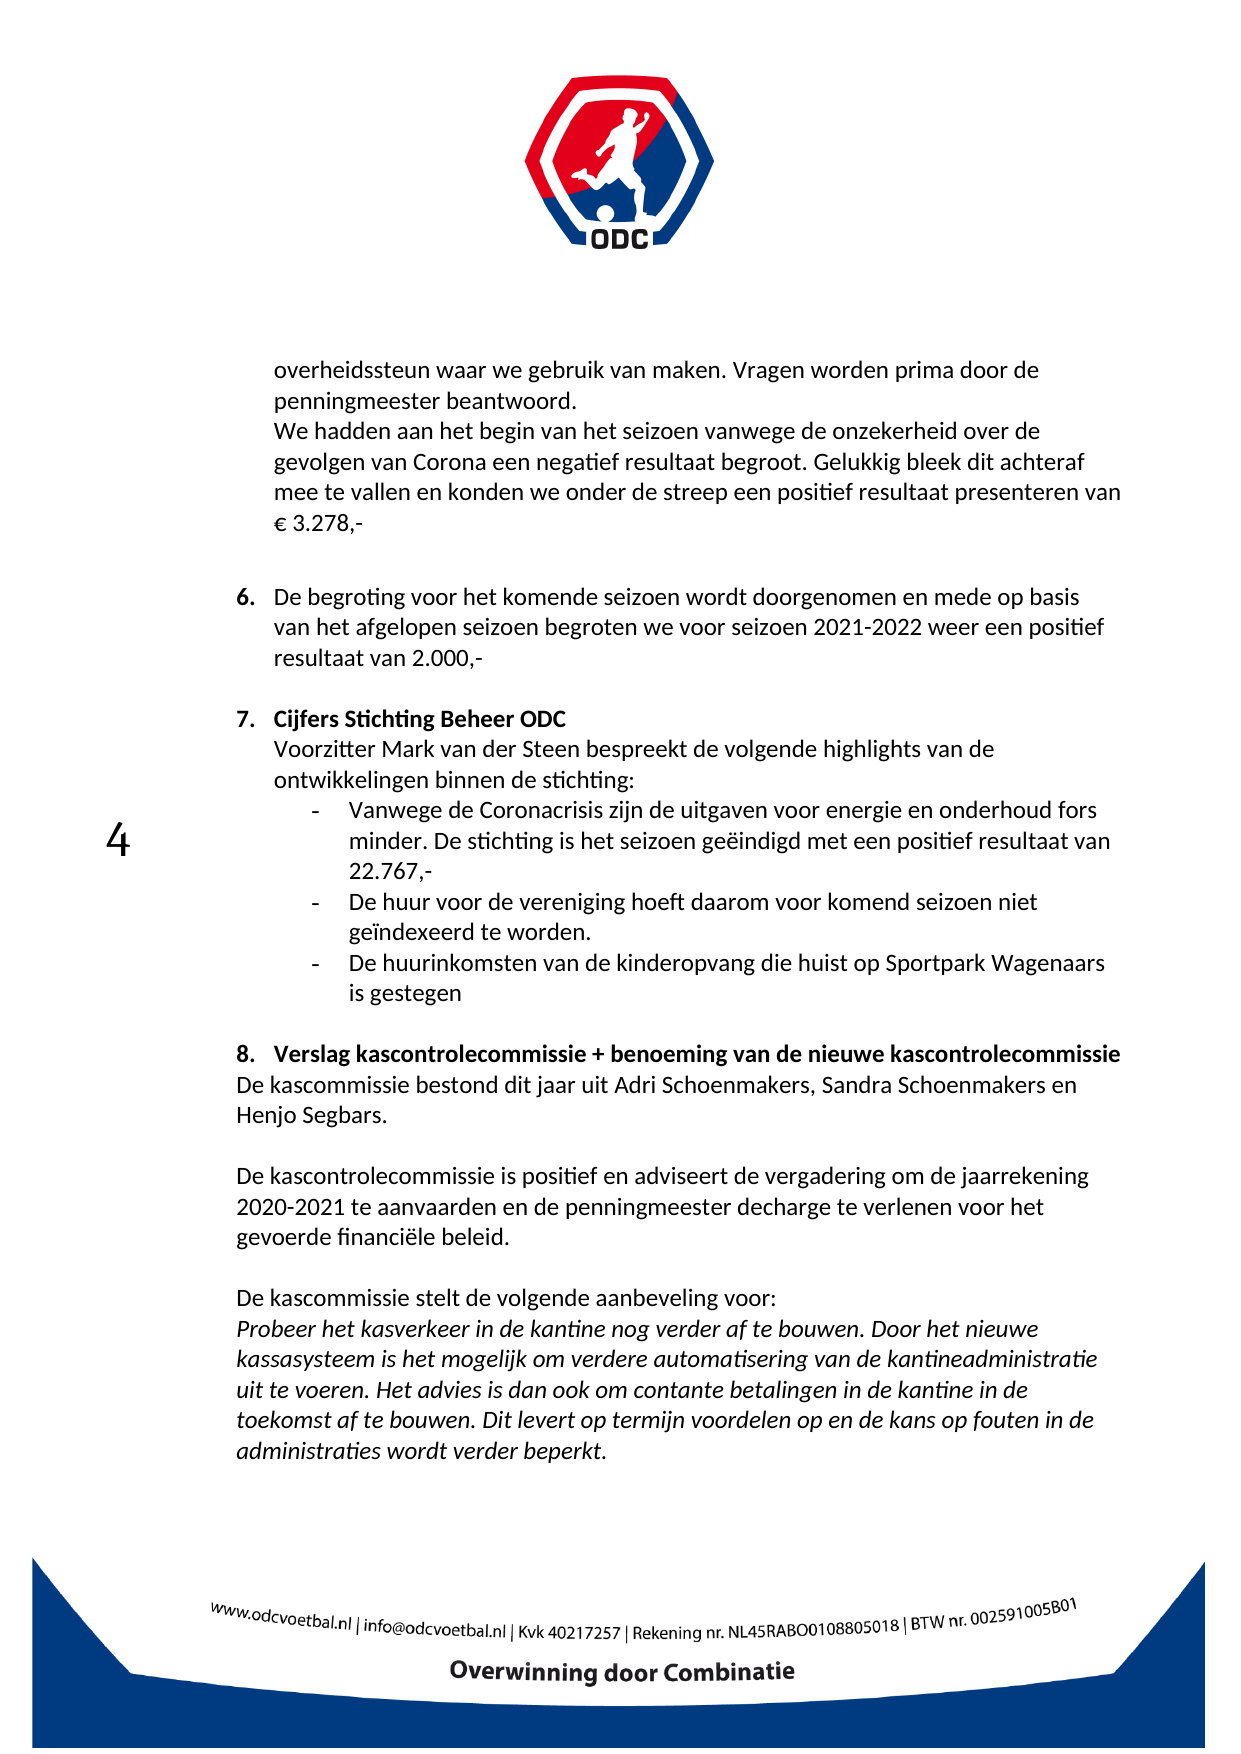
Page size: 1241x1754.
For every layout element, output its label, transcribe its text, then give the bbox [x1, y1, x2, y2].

text De kascontrolecommissie is positief en adviseert de vergadering om de jaarrekening 2020-2021 te aanvaarden en de penningmeester decharge te verlenen voor het gevoerde financiële beleid. [236, 1161, 1122, 1252]
list Voorzitter Mark van der Steen bespreekt de volgende highlights van de ontwikkelingen binnen de stichting: [274, 733, 1122, 794]
list De begroting voor het komende seizoen wordt doorgenomen en mede op basis van het afgelopen seizoen begroten we voor seizoen 2021-2022 weer een positief resultaat van 2.000,- [236, 581, 1122, 672]
list Verslag kascontrolecommissie + benoeming van de nieuwe kascontrolecommissie [236, 1038, 1122, 1069]
picture [12, 64, 1224, 259]
text Probeer het kasverkeer in de kantine nog verder af te bouwen. Door het nieuwe kassasysteem is het mogelijk om verdere automatisering van de kantineadministratie uit te voeren. Het advies is dan ook om contante betalingen in de kantine in de toekomst af te bouwen. Dit levert op termijn voordelen op en de kans op fouten in de administraties wordt verder beperkt. [236, 1313, 1122, 1466]
list De huur voor de vereniging hoeft daarom voor komend seizoen niet geïndexeerd te worden. [311, 886, 1122, 947]
text De kascommissie stelt de volgende aanbeveling voor: [236, 1283, 1122, 1313]
picture [32, 1541, 1205, 1748]
text De kascommissie bestond dit jaar uit Adri Schoenmakers, Sandra Schoenmakers en Henjo Segbars. [236, 1069, 1122, 1130]
list Vanwege de Coronacrisis zijn de uitgaven voor energie en onderhoud fors minder. De stichting is het seizoen geëindigd met een positief resultaat van 22.767,- [311, 794, 1122, 886]
list De huurinkomsten van de kinderopvang die huist op Sportpark Wagenaars is gestegen [311, 947, 1122, 1008]
list Cijfers Stichting Beheer ODC [236, 703, 1122, 733]
list We hadden aan het begin van het seizoen vanwege de onzekerheid over de gevolgen van Corona een negatief resultaat begroot. Gelukkig bleek dit achteraf mee te vallen en konden we onder de streep een positief resultaat presenteren van € 3.278,- [274, 416, 1122, 538]
